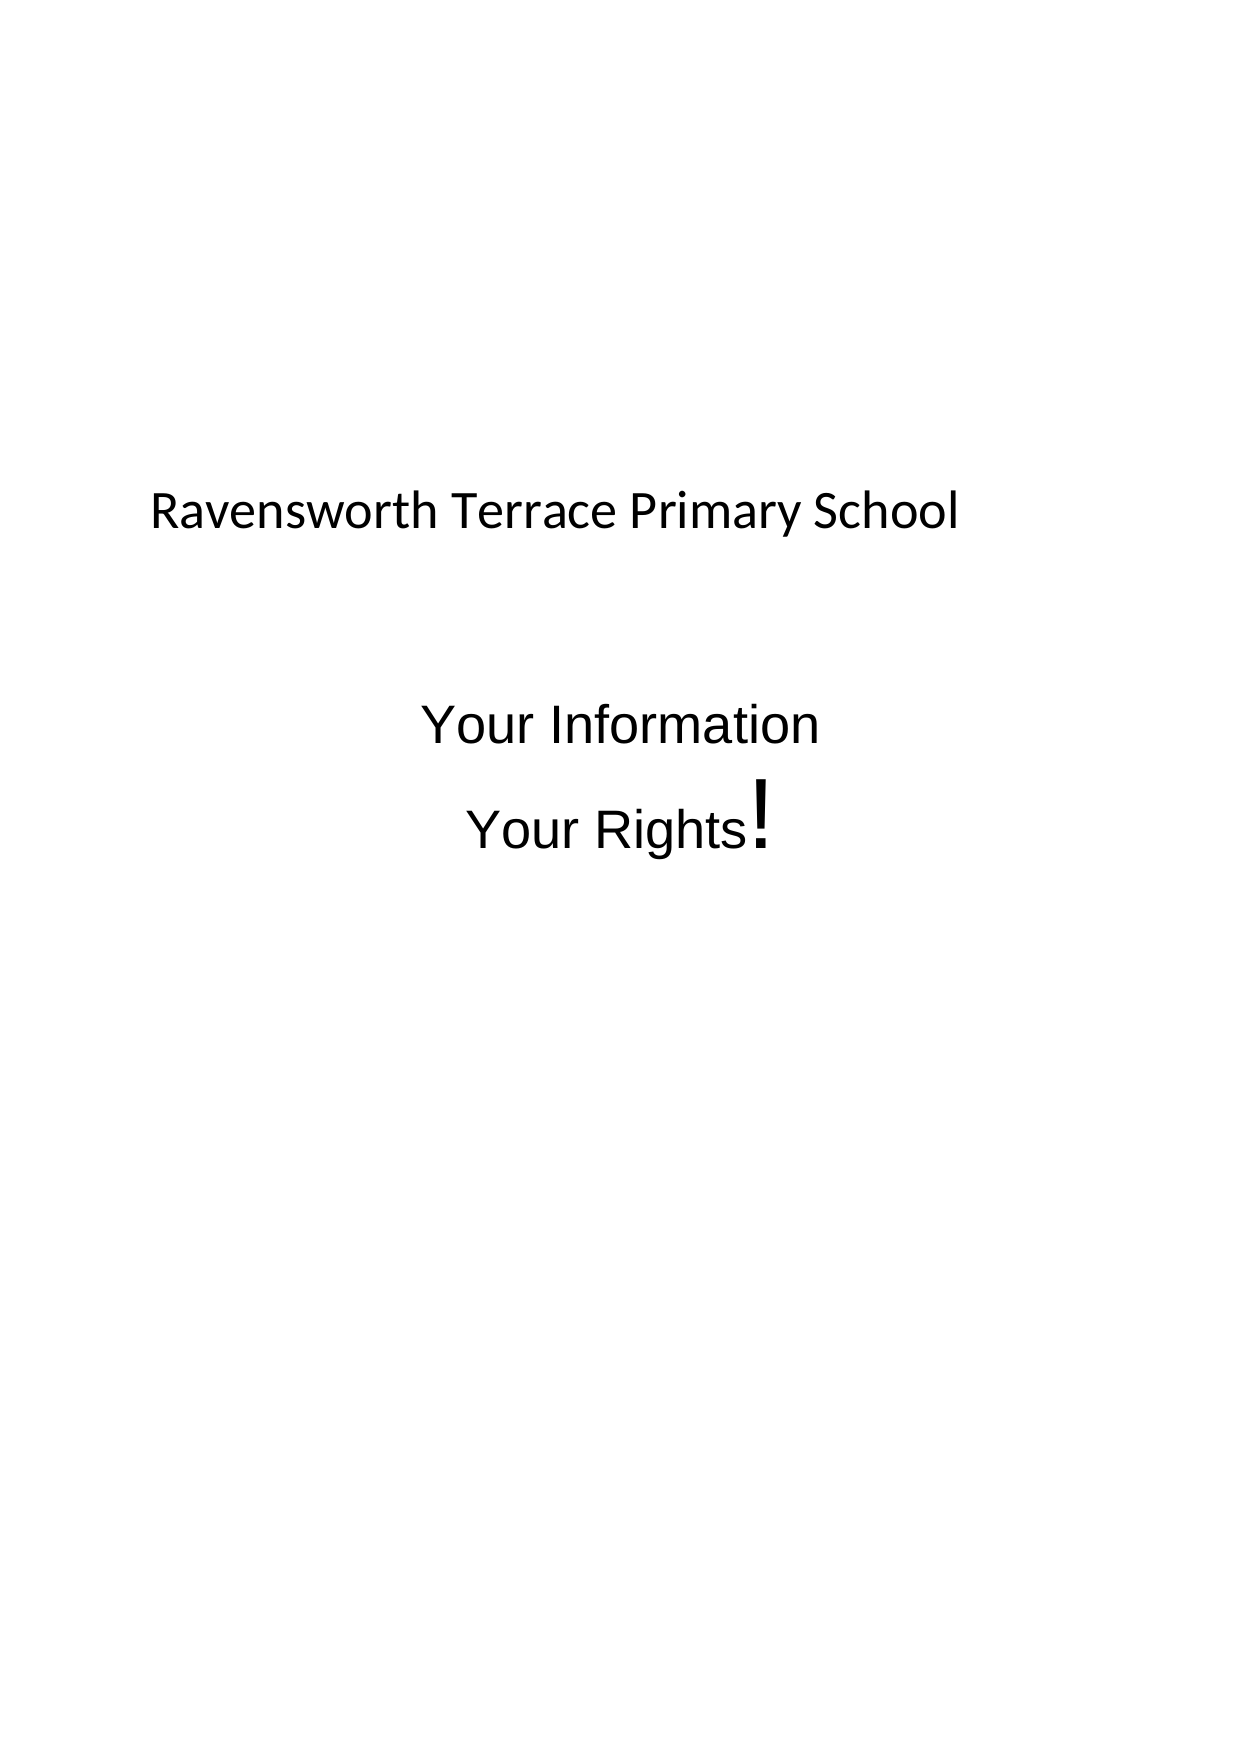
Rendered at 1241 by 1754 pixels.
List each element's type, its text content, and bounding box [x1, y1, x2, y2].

text Your Rights! [150, 755, 1090, 870]
text Ravensworth Terrace Primary School [150, 476, 1090, 542]
text Your Information [150, 693, 1090, 755]
